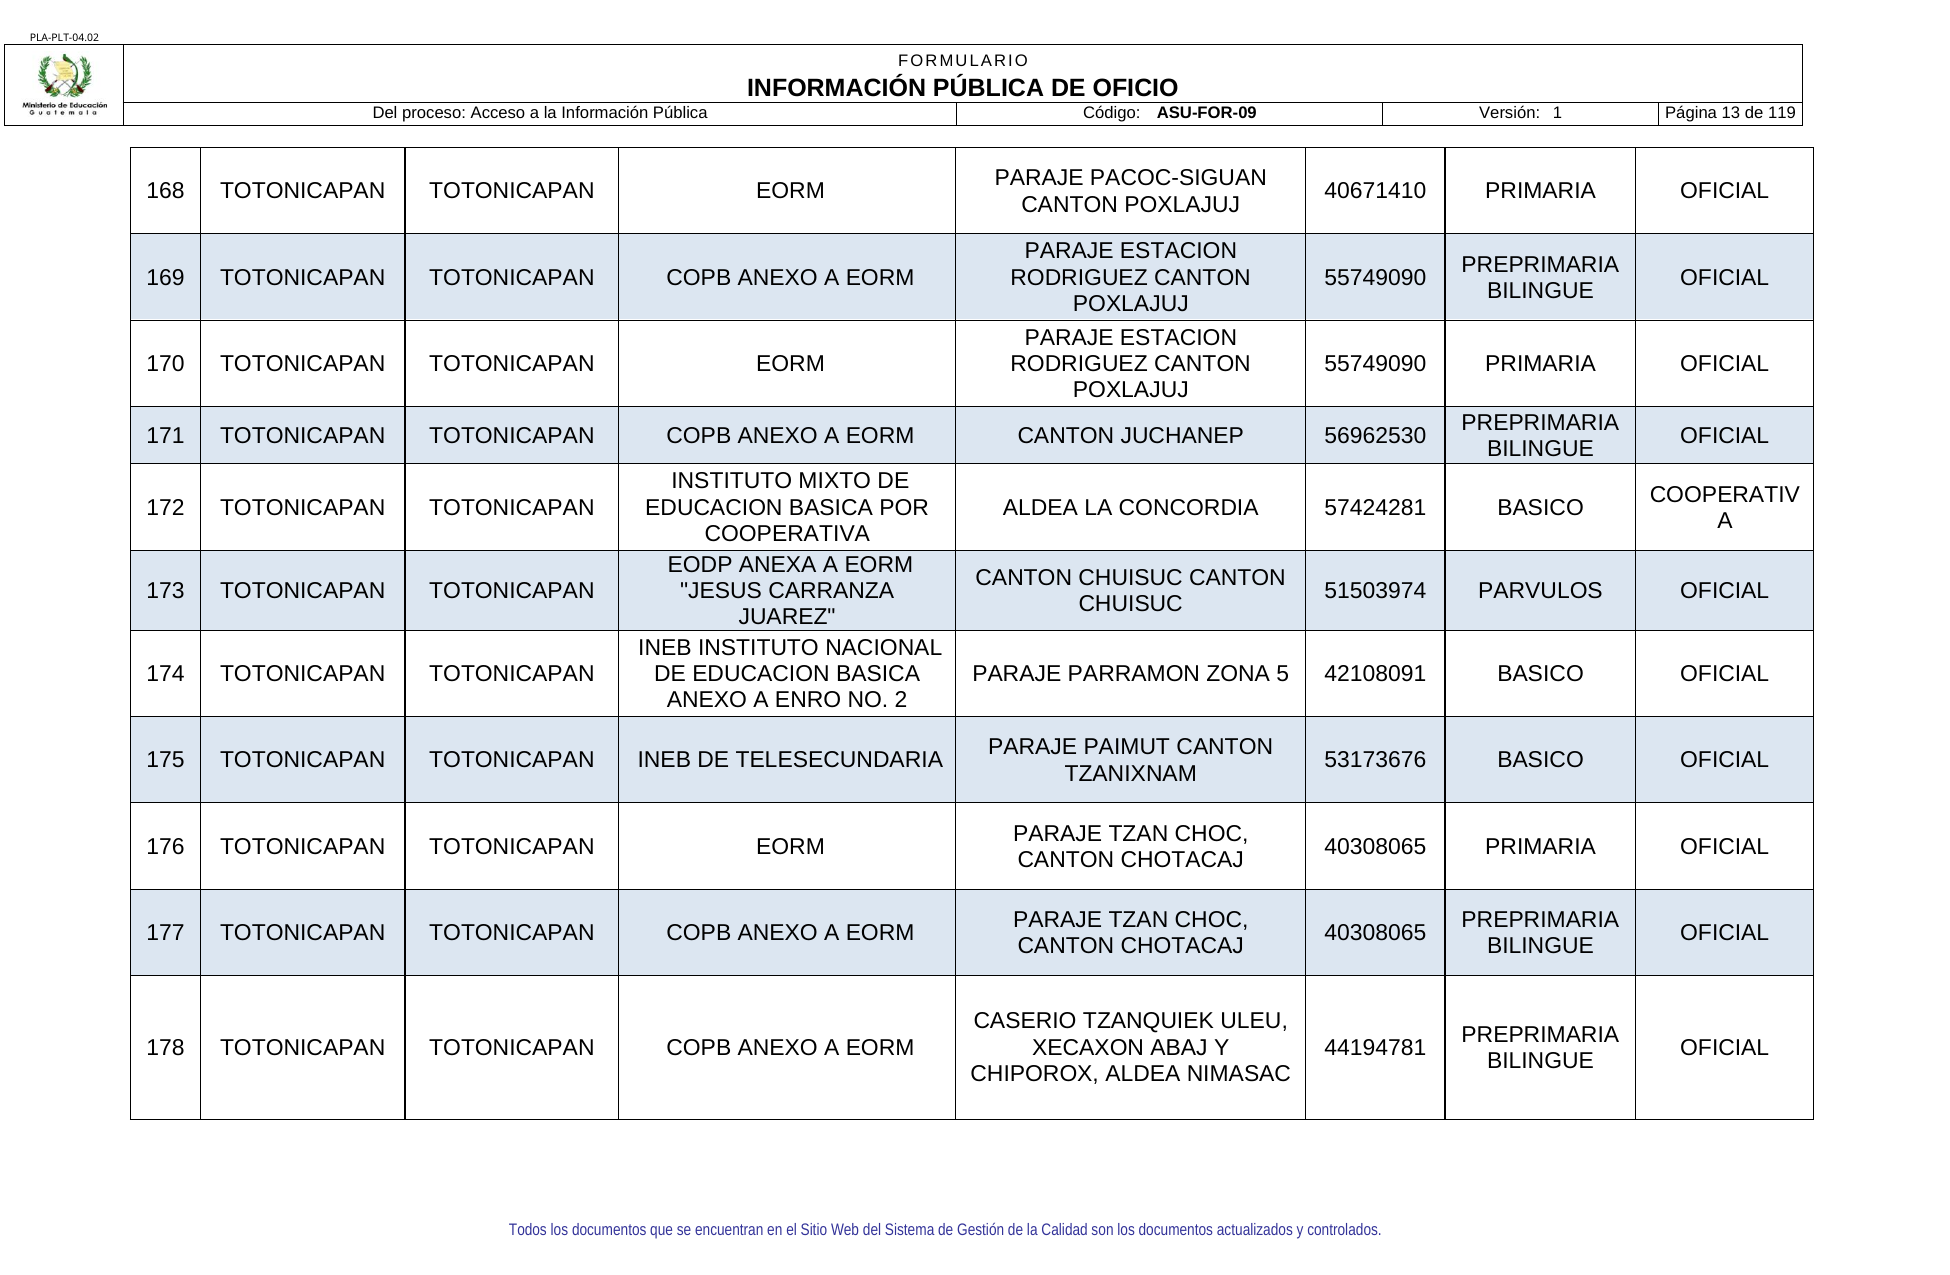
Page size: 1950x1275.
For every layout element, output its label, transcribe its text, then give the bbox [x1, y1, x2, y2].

table_cell 42108091 [1306, 631, 1444, 716]
table_cell TOTONICAPAN [201, 976, 404, 1118]
table_cell TOTONICAPAN [406, 148, 618, 233]
table_cell TOTONICAPAN [201, 148, 404, 233]
table_cell PARVULOS [1446, 551, 1635, 630]
table_cell 56962530 [1306, 407, 1444, 463]
table_cell OFICIAL [1636, 234, 1813, 319]
table_cell TOTONICAPAN [201, 321, 404, 406]
table_cell TOTONICAPAN [201, 890, 404, 975]
table_cell BASICO [1446, 631, 1635, 716]
table_cell OFICIAL [1636, 407, 1813, 463]
table_cell PRIMARIA [1446, 321, 1635, 406]
table_cell 171 [131, 407, 200, 463]
table_cell 174 [131, 631, 200, 716]
table_cell TOTONICAPAN [406, 890, 618, 975]
table_cell TOTONICAPAN [406, 464, 618, 549]
table_cell PARAJE PAIMUT CANTON TZANIXNAM [956, 717, 1305, 802]
table_cell TOTONICAPAN [201, 234, 404, 319]
table_cell EORM [619, 321, 955, 406]
table_cell INEB DE TELESECUNDARIA [619, 717, 955, 802]
table_cell COPB ANEXO A EORM [619, 976, 955, 1118]
table_cell 40671410 [1306, 148, 1444, 233]
table_cell PARAJE ESTACION RODRIGUEZ CANTON POXLAJUJ [956, 234, 1305, 319]
table_cell INEB INSTITUTO NACIONAL DE EDUCACION BASICA ANEXO A ENRO NO. 2 [619, 631, 955, 716]
table_cell COPB ANEXO A EORM [619, 407, 955, 463]
table_cell OFICIAL [1636, 631, 1813, 716]
table_cell 168 [131, 148, 200, 233]
table_cell 53173676 [1306, 717, 1444, 802]
table_cell TOTONICAPAN [406, 234, 618, 319]
table_cell 55749090 [1306, 234, 1444, 319]
table_cell INSTITUTO MIXTO DE EDUCACION BASICA POR COOPERATIVA [619, 464, 955, 549]
table_cell 169 [131, 234, 200, 319]
table_cell TOTONICAPAN [406, 803, 618, 888]
table_cell BASICO [1446, 717, 1635, 802]
table_cell PARAJE PACOC-SIGUAN CANTON POXLAJUJ [956, 148, 1305, 233]
table_cell PRIMARIA [1446, 803, 1635, 888]
table_cell COOPERATIVA [1636, 464, 1813, 549]
table_cell TOTONICAPAN [406, 717, 618, 802]
table_cell 40308065 [1306, 890, 1444, 975]
table_cell TOTONICAPAN [406, 631, 618, 716]
table_cell 170 [131, 321, 200, 406]
table_cell TOTONICAPAN [201, 803, 404, 888]
table_cell CANTON JUCHANEP [956, 407, 1305, 463]
table_cell 51503974 [1306, 551, 1444, 630]
table_cell OFICIAL [1636, 803, 1813, 888]
table_cell 172 [131, 464, 200, 549]
table_cell OFICIAL [1636, 890, 1813, 975]
table_cell 175 [131, 717, 200, 802]
table_cell PARAJE ESTACION RODRIGUEZ CANTON POXLAJUJ [956, 321, 1305, 406]
table_cell 44194781 [1306, 976, 1444, 1118]
table_cell PREPRIMARIA BILINGUE [1446, 407, 1635, 463]
table_cell BASICO [1446, 464, 1635, 549]
table_cell OFICIAL [1636, 976, 1813, 1118]
table_cell PREPRIMARIA BILINGUE [1446, 234, 1635, 319]
table_cell 173 [131, 551, 200, 630]
table_cell 55749090 [1306, 321, 1444, 406]
picture [21, 51, 108, 117]
table_cell OFICIAL [1636, 717, 1813, 802]
table_cell TOTONICAPAN [201, 551, 404, 630]
table_cell EORM [619, 148, 955, 233]
table_cell PARAJE PARRAMON ZONA 5 [956, 631, 1305, 716]
table_cell CASERIO TZANQUIEK ULEU, XECAXON ABAJ Y CHIPOROX, ALDEA NIMASAC [956, 976, 1305, 1118]
table_cell TOTONICAPAN [201, 464, 404, 549]
table_cell TOTONICAPAN [406, 407, 618, 463]
table_cell PARAJE TZAN CHOC, CANTON CHOTACAJ [956, 803, 1305, 888]
table_cell EORM [619, 803, 955, 888]
table_cell TOTONICAPAN [201, 717, 404, 802]
table_cell EODP ANEXA A EORM "JESUS CARRANZA JUAREZ" [619, 551, 955, 630]
table_cell 40308065 [1306, 803, 1444, 888]
table_cell 176 [131, 803, 200, 888]
table_cell OFICIAL [1636, 321, 1813, 406]
table_cell TOTONICAPAN [201, 631, 404, 716]
table_cell PREPRIMARIA BILINGUE [1446, 976, 1635, 1118]
table_cell 177 [131, 890, 200, 975]
table_cell OFICIAL [1636, 551, 1813, 630]
table_cell PRIMARIA [1446, 148, 1635, 233]
table_cell COPB ANEXO A EORM [619, 234, 955, 319]
table_cell ALDEA LA CONCORDIA [956, 464, 1305, 549]
table_cell OFICIAL [1636, 148, 1813, 233]
table_cell TOTONICAPAN [201, 407, 404, 463]
table_cell 178 [131, 976, 200, 1118]
table_cell COPB ANEXO A EORM [619, 890, 955, 975]
table_cell TOTONICAPAN [406, 976, 618, 1118]
table_cell CANTON CHUISUC CANTON CHUISUC [956, 551, 1305, 630]
table_cell PREPRIMARIA BILINGUE [1446, 890, 1635, 975]
table_cell TOTONICAPAN [406, 321, 618, 406]
table_cell 57424281 [1306, 464, 1444, 549]
table_cell TOTONICAPAN [406, 551, 618, 630]
table_cell PARAJE TZAN CHOC, CANTON CHOTACAJ [956, 890, 1305, 975]
